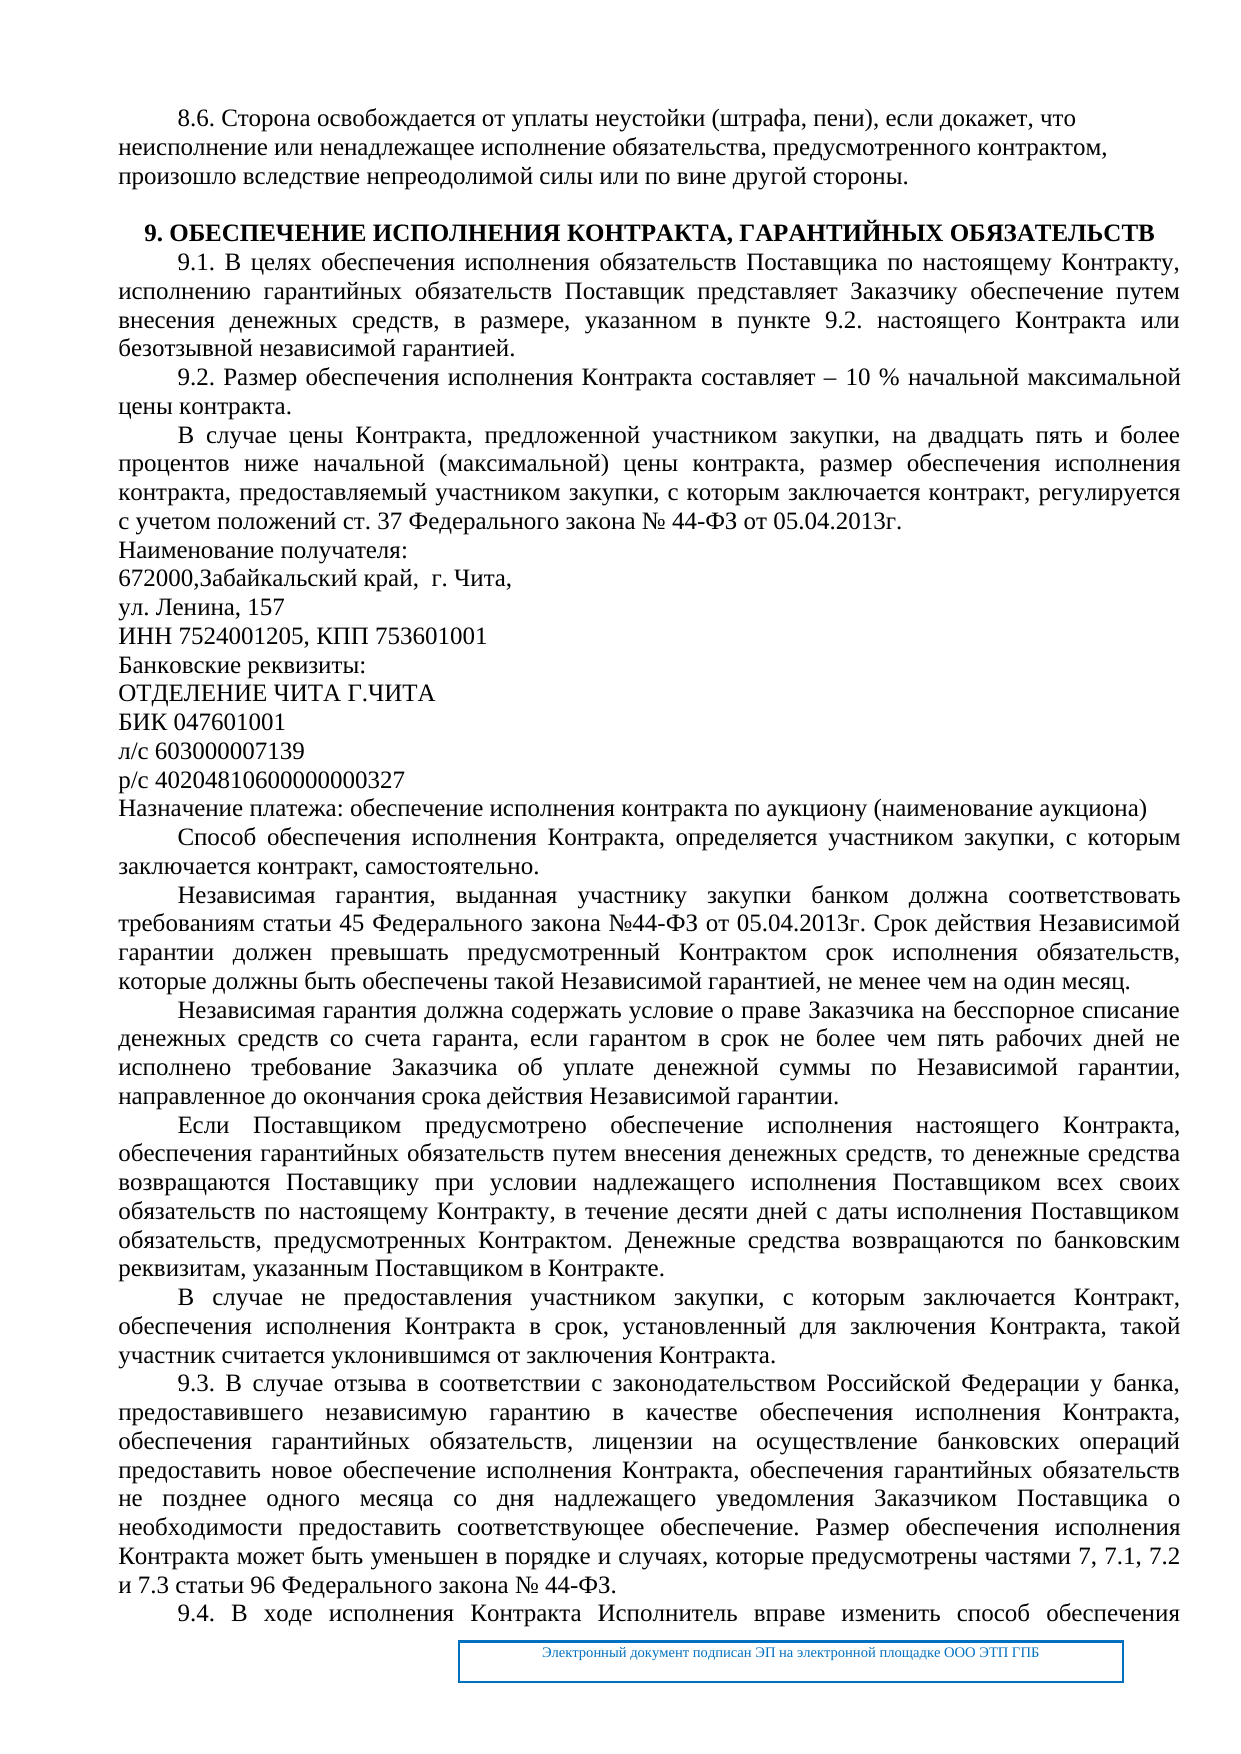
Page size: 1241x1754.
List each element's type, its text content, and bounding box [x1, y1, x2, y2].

text ул. Ленина, 157 [118, 592, 1181, 621]
text 9.2. Размер обеспечения исполнения Контракта составляет – 10 % начальной максимальной цены контракта. [118, 362, 1181, 420]
text Если Поставщиком предусмотрено обеспечение исполнения настоящего Контракта, обеспечения гарантийных обязательств путем внесения денежных средств, то денежные средства возвращаются Поставщику при условии надлежащего исполнения Поставщиком всех своих обязательств по настоящему Контракту, в течение десяти дней с даты исполнения Поставщиком обязательств, предусмотренных Контрактом. Денежные средства возвращаются по банковским реквизитам, указанным Поставщиком в Контракте. [118, 1110, 1181, 1282]
text В случае цены Контракта, предложенной участником закупки, на двадцать пять и более процентов ниже начальной (максимальной) цены контракта, размер обеспечения исполнения контракта, предоставляемый участником закупки, с которым заключается контракт, регулируется с учетом положений ст. 37 Федерального закона № 44-ФЗ от 05.04.2013г. [118, 420, 1181, 535]
text л/с 603000007139 [118, 736, 1181, 765]
text Наименование получателя: [118, 535, 1181, 563]
text р/с 40204810600000000327 [118, 765, 1181, 793]
text Банковские реквизиты: [118, 650, 1181, 678]
text В случае не предоставления участником закупки, с которым заключается Контракт, обеспечения исполнения Контракта в срок, установленный для заключения Контракта, такой участник считается уклонившимся от заключения Контракта. [118, 1282, 1181, 1368]
text 9.3. В случае отзыва в соответствии с законодательством Российской Федерации у банка, предоставившего независимую гарантию в качестве обеспечения исполнения Контракта, обеспечения гарантийных обязательств, лицензии на осуществление банковских операций предоставить новое обеспечение исполнения Контракта, обеспечения гарантийных обязательств не позднее одного месяца со дня надлежащего уведомления Заказчиком Поставщика о необходимости предоставить соответствующее обеспечение. Размер обеспечения исполнения Контракта может быть уменьшен в порядке и случаях, которые предусмотрены частями 7, 7.1, 7.2 и 7.3 статьи 96 Федерального закона № 44-ФЗ. [118, 1368, 1181, 1598]
text 9. ОБЕСПЕЧЕНИЕ ИСПОЛНЕНИЯ КОНТРАКТА, ГАРАНТИЙНЫХ ОБЯЗАТЕЛЬСТВ [118, 218, 1181, 247]
text БИК 047601001 [118, 707, 1181, 736]
text Независимая гарантия, выданная участнику закупки банком должна соответствовать требованиям статьи 45 Федерального закона №44-ФЗ от 05.04.2013г. Срок действия Независимой гарантии должен превышать предусмотренный Контрактом срок исполнения обязательств, которые должны быть обеспечены такой Независимой гарантией, не менее чем на один месяц. [118, 880, 1181, 995]
text ИНН 7524001205, КПП 753601001 [118, 621, 1181, 650]
text 9.1. В целях обеспечения исполнения обязательств Поставщика по настоящему Контракту, исполнению гарантийных обязательств Поставщик представляет Заказчику обеспечение путем внесения денежных средств, в размере, указанном в пункте 9.2. настоящего Контракта или безотзывной независимой гарантией. [118, 247, 1181, 362]
text Назначение платежа: обеспечение исполнения контракта по аукциону (наименование аукциона) [118, 793, 1181, 822]
text Способ обеспечения исполнения Контракта, определяется участником закупки, с которым заключается контракт, самостоятельно. [118, 822, 1181, 880]
text 8.6. Сторона освобождается от уплаты неустойки (штрафа, пени), если докажет, что неисполнение или ненадлежащее исполнение обязательства, предусмотренного контрактом, произошло вследствие непреодолимой силы или по вине другой стороны. [118, 103, 1181, 190]
text Независимая гарантия должна содержать условие о праве Заказчика на бесспорное списание денежных средств со счета гаранта, если гарантом в срок не более чем пять рабочих дней не исполнено требование Заказчика об уплате денежной суммы по Независимой гарантии, направленное до окончания срока действия Независимой гарантии. [118, 995, 1181, 1110]
text 672000,Забайкальский край, г. Чита, [118, 563, 1181, 592]
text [118, 1598, 1181, 1627]
text ОТДЕЛЕНИЕ ЧИТА Г.ЧИТА [118, 678, 1181, 707]
